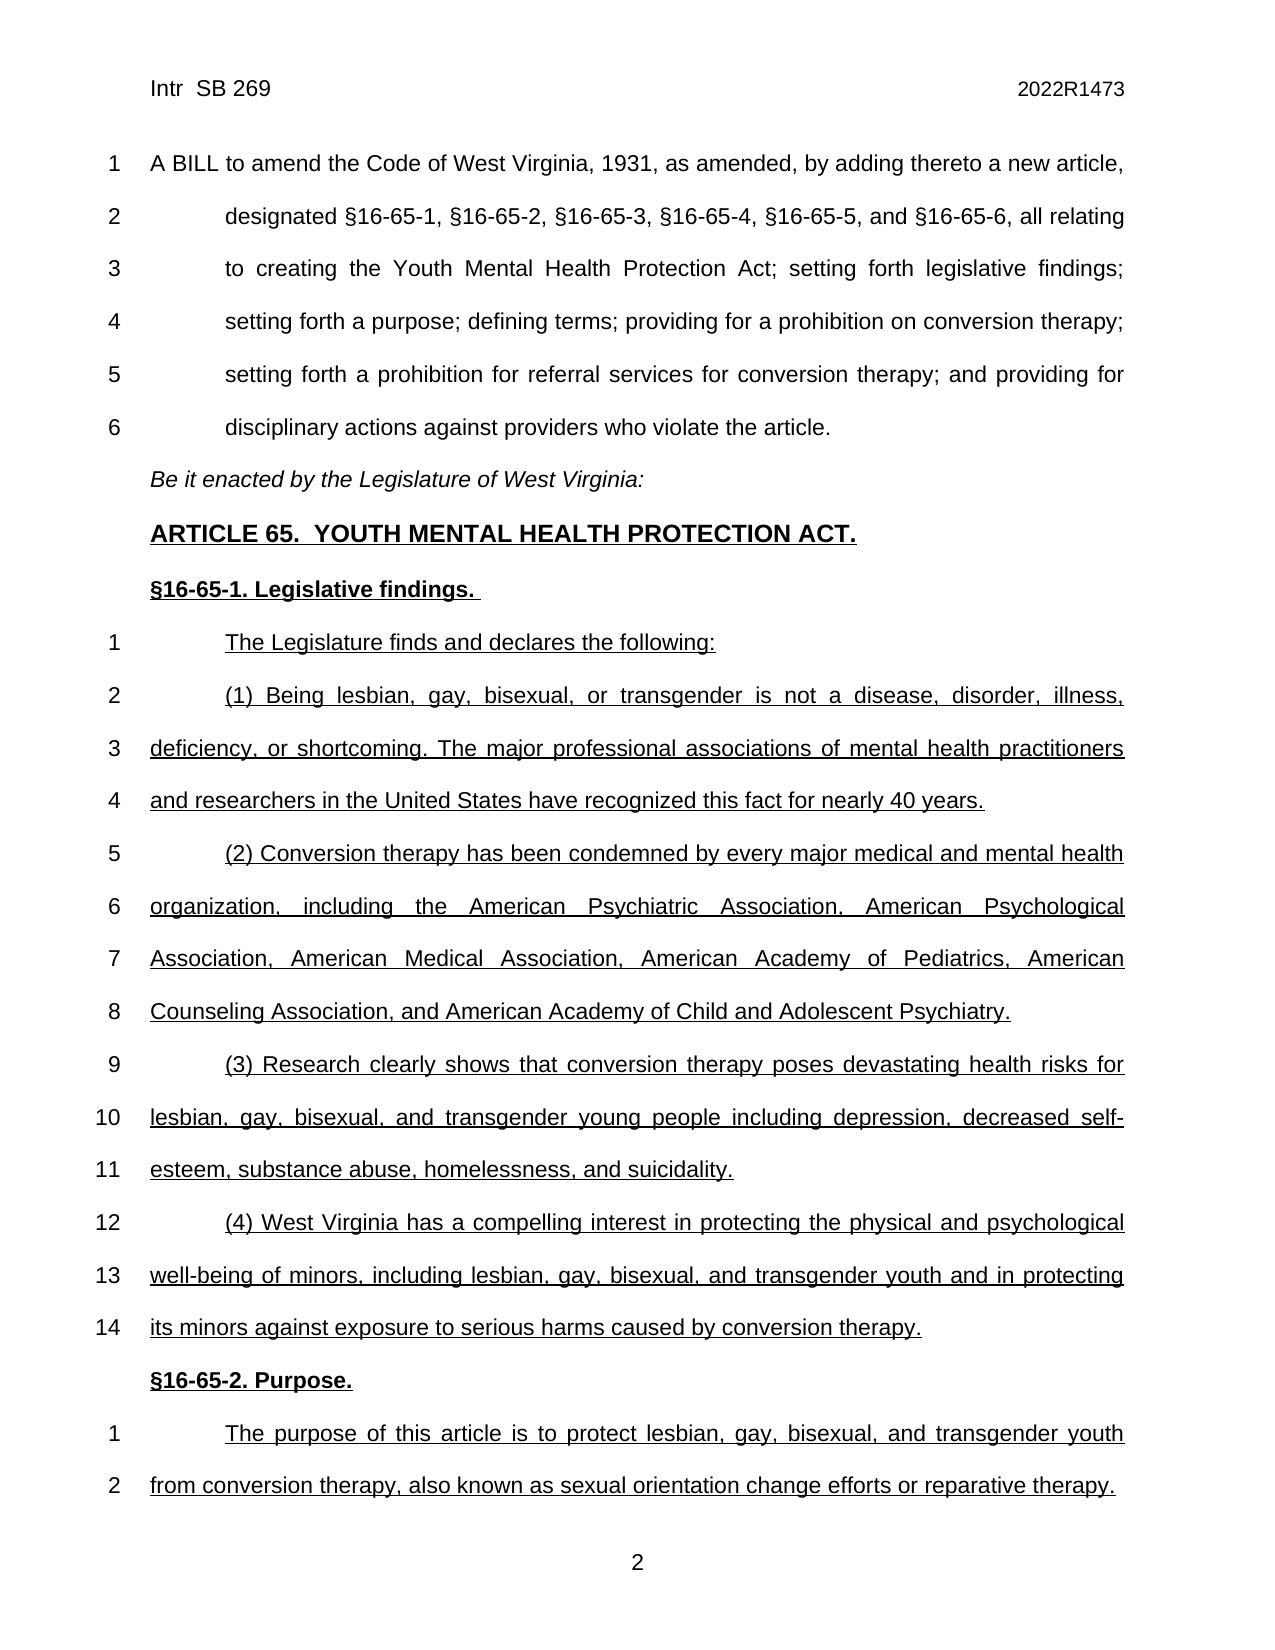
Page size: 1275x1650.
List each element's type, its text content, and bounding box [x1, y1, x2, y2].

subtitle ARTICLE 65. YOUTH MENTAL HEALTH PROTECTION ACT. [150, 519, 1125, 548]
text The purpose of this article is to protect lesbian, gay, bisexual, and transgender youth from conversion therapy, also known as sexual orientation change efforts or reparative therapy. [150, 1420, 1125, 1499]
subtitle §16-65-2. Purpose. [150, 1367, 1125, 1393]
text (1) Being lesbian, gay, bisexual, or transgender is not a disease, disorder, illness, deficiency, or shortcoming. The major professional associations of mental health practitioners and researchers in the United States have recognized this fact for nearly 40 years. [150, 759, 1125, 814]
text (2) Conversion therapy has been condemned by every major medical and mental health organization, including the American Psychiatric Association, American Psychological Association, American Medical Association, American Academy of Pediatrics, American Counseling Association, and American Academy of Child and Adolescent Psychiatry. [150, 840, 1125, 915]
text (1) Being lesbian, gay, bisexual, or transgender is not a disease, disorder, illness, deficiency, or shortcoming. The major professional associations of mental health practitioners and researchers in the United States have recognized this fact for nearly 40 years. [150, 682, 1125, 757]
text (2) Conversion therapy has been condemned by every major medical and mental health organization, including the American Psychiatric Association, American Psychological Association, American Medical Association, American Academy of Pediatrics, American Counseling Association, and American Academy of Child and Adolescent Psychiatry. [150, 917, 1125, 968]
text Be it enacted by the Legislature of West Virginia: [150, 466, 1125, 493]
title A BILL to amend the Code of West Virginia, 1931, as amended, by adding thereto a new article, designated §16-65-1, §16-65-2, §16-65-3, §16-65-4, §16-65-5, and §16-65-6, all relating to creating the Youth Mental Health Protection Act; setting forth legislative findings; setting forth a purpose; defining terms; providing for a prohibition on conversion therapy; setting forth a prohibition for referral services for conversion therapy; and providing for disciplinary actions against providers who violate the article. [150, 150, 1125, 440]
text (4) West Virginia has a compelling interest in protecting the physical and psychological well-being of minors, including lesbian, gay, bisexual, and transgender youth and in protecting its minors against exposure to serious harms caused by conversion therapy. [150, 1209, 1125, 1341]
subtitle §16-65-1. Legislative findings. [150, 576, 1125, 603]
text The Legislature finds and declares the following: [150, 629, 1125, 656]
text (3) Research clearly shows that conversion therapy poses devastating health risks for lesbian, gay, bisexual, and transgender young people including depression, decreased self-esteem, substance abuse, homelessness, and suicidality. [150, 1051, 1125, 1183]
text (2) Conversion therapy has been condemned by every major medical and mental health organization, including the American Psychiatric Association, American Psychological Association, American Medical Association, American Academy of Pediatrics, American Counseling Association, and American Academy of Child and Adolescent Psychiatry. [150, 969, 1125, 1024]
